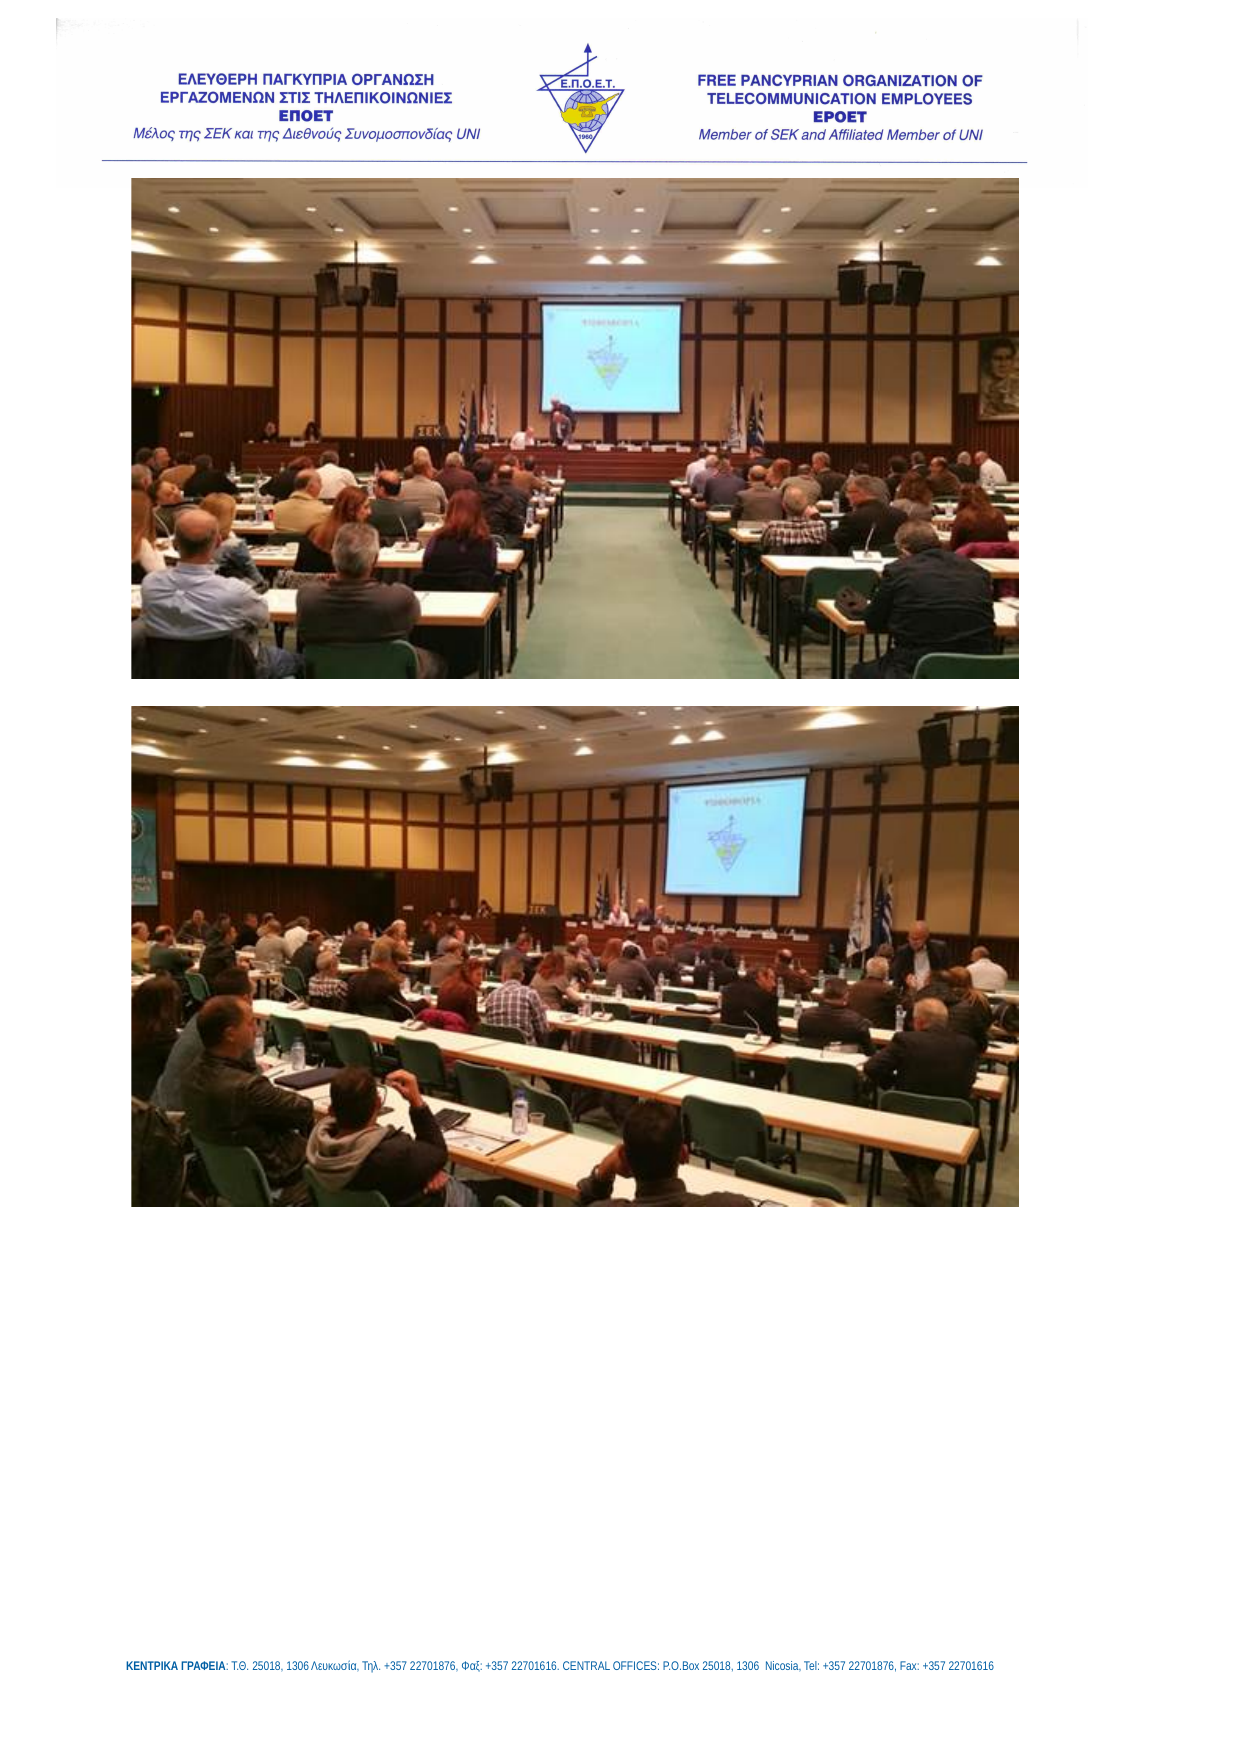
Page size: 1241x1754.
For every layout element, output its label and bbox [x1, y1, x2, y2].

picture [56, 18, 1088, 679]
picture [131, 706, 1019, 1207]
